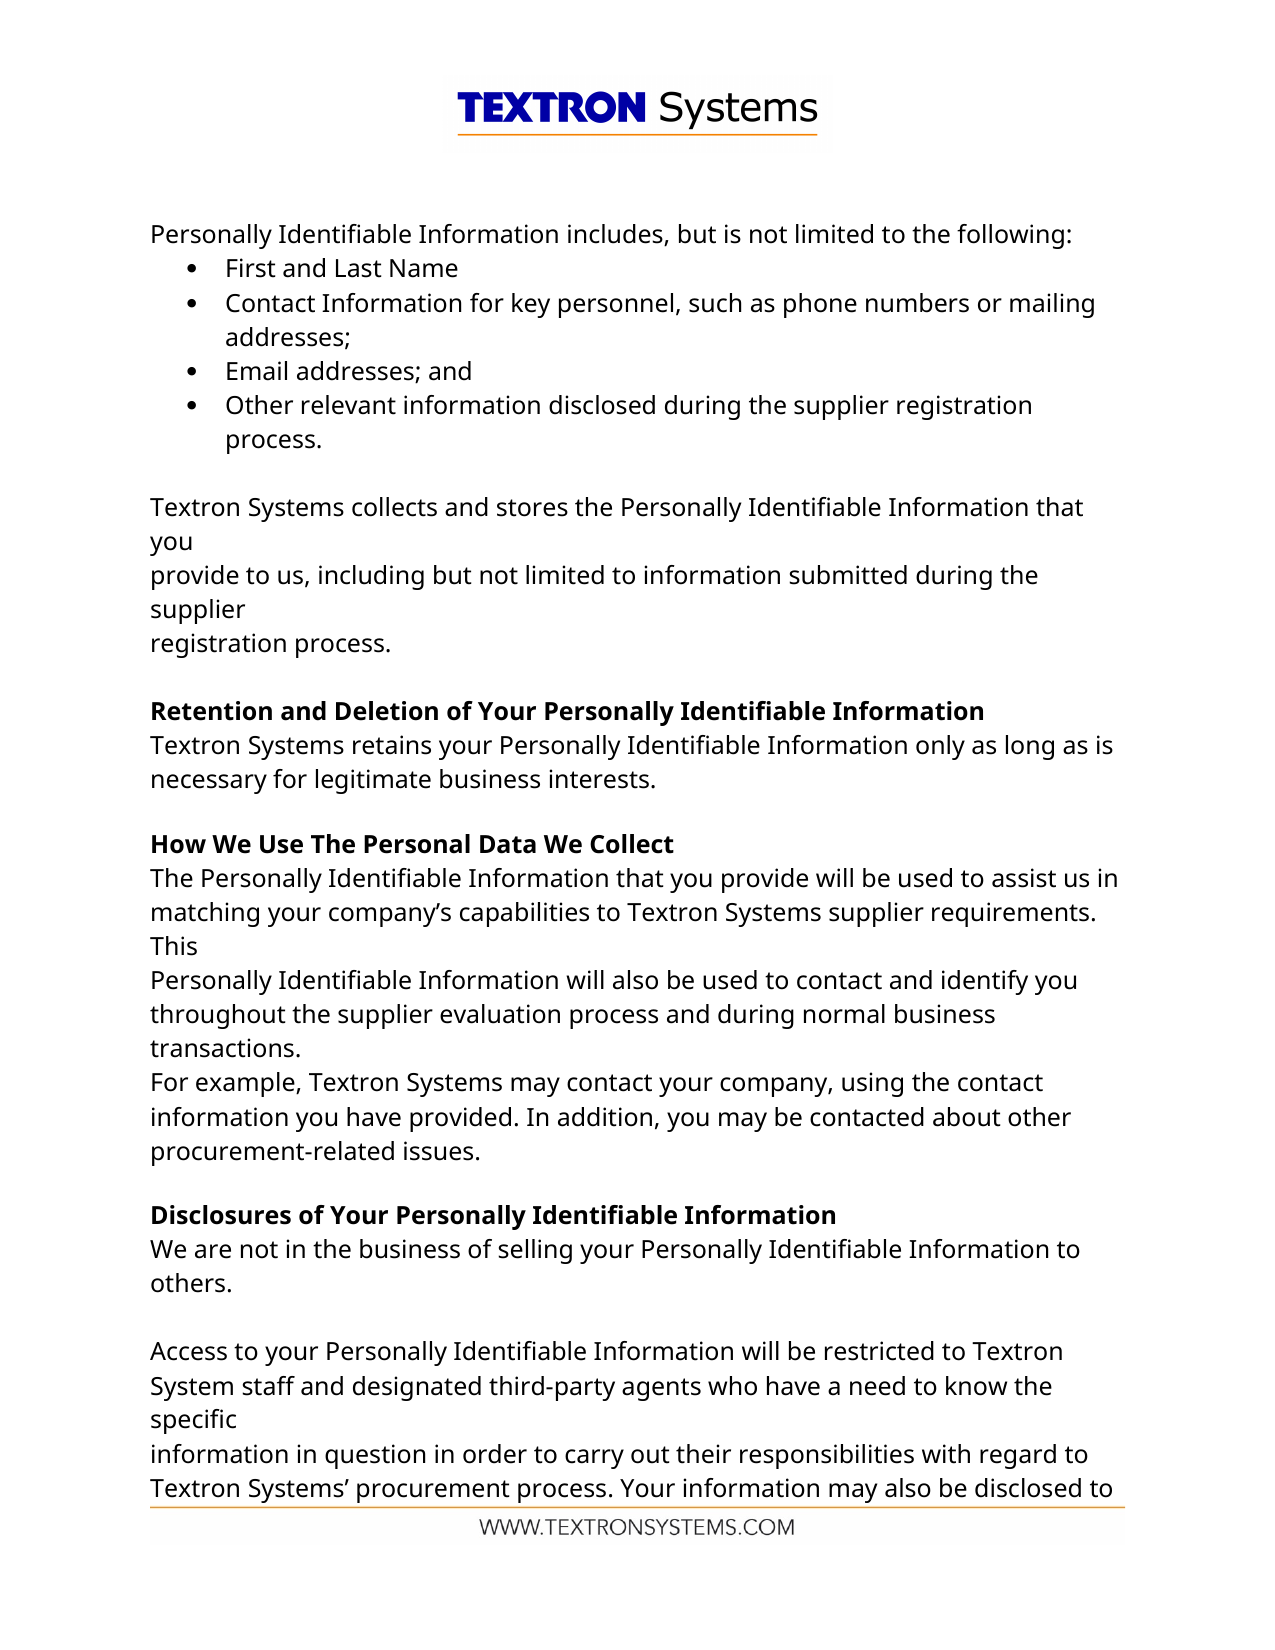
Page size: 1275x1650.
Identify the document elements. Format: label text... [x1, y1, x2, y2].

text throughout the supplier evaluation process and during normal business transactions. [150, 997, 1125, 1065]
text Textron Systems retains your Personally Identifiable Information only as long as is necessary for legitimate business interests. [150, 728, 1125, 827]
text How We Use The Personal Data We Collect [150, 827, 1125, 861]
text others. [150, 1266, 1125, 1300]
list First and Last Name [187, 251, 1125, 285]
text information you have provided. In addition, you may be contacted about other [150, 1099, 1125, 1133]
text Textron Systems’ procurement process. Your information may also be disclosed to [150, 1470, 1125, 1504]
text matching your company’s capabilities to Textron Systems supplier requirements. This [150, 895, 1125, 963]
text procurement‐related issues. [150, 1133, 1125, 1198]
text We are not in the business of selling your Personally Identifiable Information to [150, 1232, 1125, 1266]
list Contact Information for key personnel, such as phone numbers or mailing addresses; [187, 285, 1125, 353]
text System staff and designated third‐party agents who have a need to know the specific [150, 1368, 1125, 1436]
text information in question in order to carry out their responsibilities with regard to [150, 1436, 1125, 1470]
text For example, Textron Systems may contact your company, using the contact [150, 1065, 1125, 1099]
text Retention and Deletion of Your Personally Identifiable Information [150, 694, 1125, 728]
list Email addresses; and [187, 353, 1125, 387]
list Other relevant information disclosed during the supplier registration process. [187, 387, 1125, 456]
text The Personally Identifiable Information that you provide will be used to assist us in [150, 861, 1125, 895]
text Textron Systems collects and stores the Personally Identifiable Information that you [150, 489, 1125, 558]
text Personally Identifiable Information includes, but is not limited to the following: [150, 183, 1125, 251]
picture [150, 1505, 1125, 1545]
picture [442, 75, 833, 153]
text Disclosures of Your Personally Identifiable Information [150, 1198, 1125, 1232]
text Personally Identifiable Information will also be used to contact and identify you [150, 963, 1125, 997]
text registration process. [150, 626, 1125, 660]
text provide to us, including but not limited to information submitted during the supplier [150, 558, 1125, 626]
text Access to your Personally Identifiable Information will be restricted to Textron [150, 1334, 1125, 1368]
